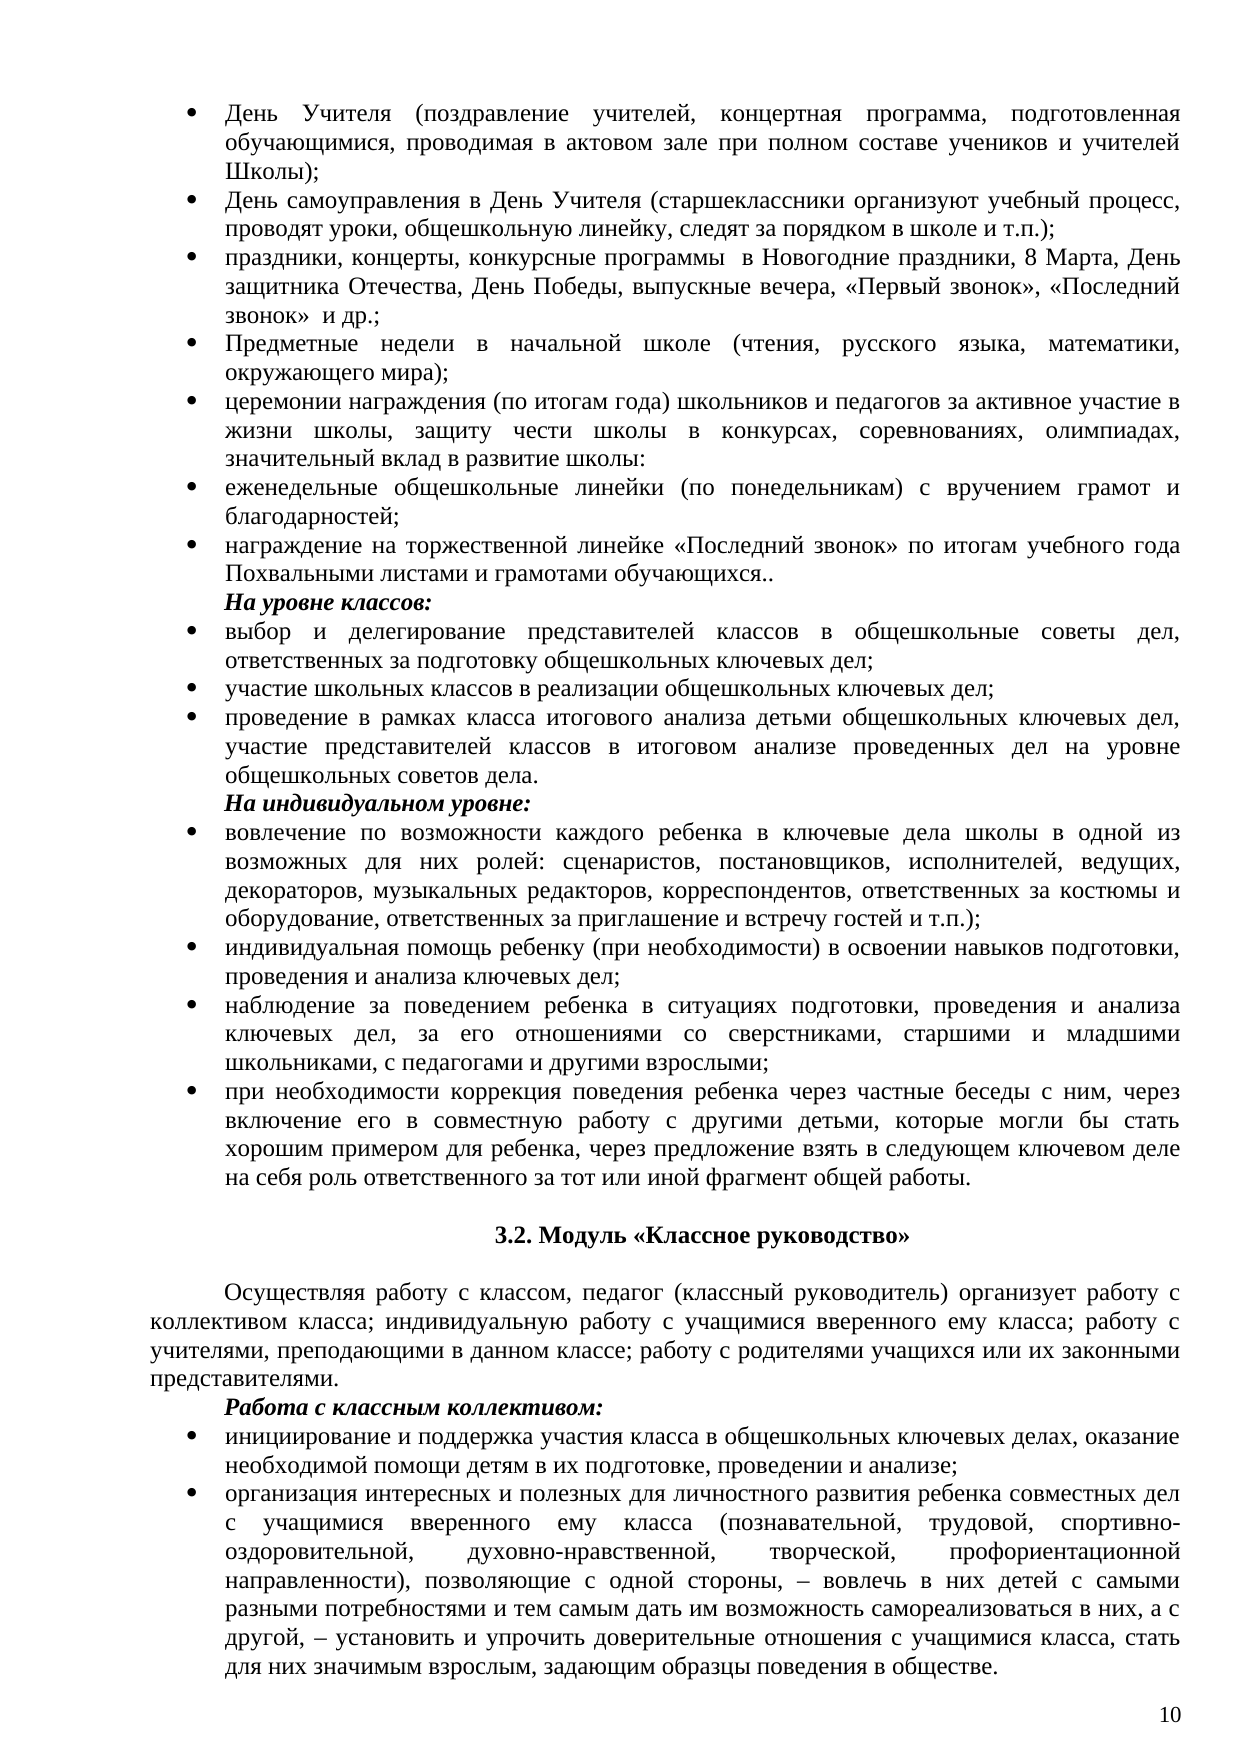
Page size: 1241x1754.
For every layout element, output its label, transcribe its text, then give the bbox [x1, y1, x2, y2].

list Предметные недели в начальной школе (чтения, русского языка, математики, окружающего мира); [187, 328, 1181, 386]
list праздники, концерты, конкурсные программы в Новогодние праздники, 8 Марта, День защитника Отечества, День Победы, выпускные вечера, «Первый звонок», «Последний звонок» и др.; [187, 242, 1181, 328]
list при необходимости коррекция поведения ребенка через частные беседы с ним, через включение его в совместную работу с другими детьми, которые могли бы стать хорошим примером для ребенка, через предложение взять в следующем ключевом деле на себя роль ответственного за тот или иной фрагмент общей работы. [187, 1076, 1181, 1191]
text На уровне классов: [150, 587, 1181, 616]
text Работа с классным коллективом: [150, 1392, 1181, 1421]
text На индивидуальном уровне: [150, 788, 1181, 817]
list награждение на торжественной линейке «Последний звонок» по итогам учебного года Похвальными листами и грамотами обучающихся.. [187, 530, 1181, 587]
list участие школьных классов в реализации общешкольных ключевых дел; [187, 673, 1181, 702]
list организация интересных и полезных для личностного развития ребенка совместных дел с учащимися вверенного ему класса (познавательной, трудовой, спортивно-оздоровительной, духовно-нравственной, творческой, профориентационной направленности), позволяющие с одной стороны, – вовлечь в них детей с самыми разными потребностями и тем самым дать им возможность самореализоваться в них, а с другой, – установить и упрочить доверительные отношения с учащимися класса, стать для них значимым взрослым, задающим образцы поведения в обществе. [187, 1478, 1181, 1680]
list индивидуальная помощь ребенку (при необходимости) в освоении навыков подготовки, проведения и анализа ключевых дел; [187, 932, 1181, 990]
list День Учителя (поздравление учителей, концертная программа, подготовленная обучающимися, проводимая в актовом зале при полном составе учеников и учителей Школы); [187, 98, 1181, 185]
list наблюдение за поведением ребенка в ситуациях подготовки, проведения и анализа ключевых дел, за его отношениями со сверстниками, старшими и младшими школьниками, с педагогами и другими взрослыми; [187, 990, 1181, 1076]
list инициирование и поддержка участия класса в общешкольных ключевых делах, оказание необходимой помощи детям в их подготовке, проведении и анализе; [187, 1421, 1181, 1478]
text 3.2. Модуль «Классное руководство» [150, 1220, 1181, 1248]
list проведение в рамках класса итогового анализа детьми общешкольных ключевых дел, участие представителей классов в итоговом анализе проведенных дел на уровне общешкольных советов дела. [187, 702, 1181, 788]
list церемонии награждения (по итогам года) школьников и педагогов за активное участие в жизни школы, защиту чести школы в конкурсах, соревнованиях, олимпиадах, значительный вклад в развитие школы: [187, 386, 1181, 472]
list День самоуправления в День Учителя (старшеклассники организуют учебный процесс, проводят уроки, общешкольную линейку, следят за порядком в школе и т.п.); [187, 185, 1181, 242]
list еженедельные общешкольные линейки (по понедельникам) с вручением грамот и благодарностей; [187, 472, 1181, 530]
list выбор и делегирование представителей классов в общешкольные советы дел, ответственных за подготовку общешкольных ключевых дел; [187, 616, 1181, 673]
list вовлечение по возможности каждого ребенка в ключевые дела школы в одной из возможных для них ролей: сценаристов, постановщиков, исполнителей, ведущих, декораторов, музыкальных редакторов, корреспондентов, ответственных за костюмы и оборудование, ответственных за приглашение и встречу гостей и т.п.); [187, 817, 1181, 932]
text Осуществляя работу с классом, педагог (классный руководитель) организует работу с коллективом класса; индивидуальную работу с учащимися вверенного ему класса; работу с учителями, преподающими в данном классе; работу с родителями учащихся или их законными представителями. [150, 1277, 1181, 1392]
